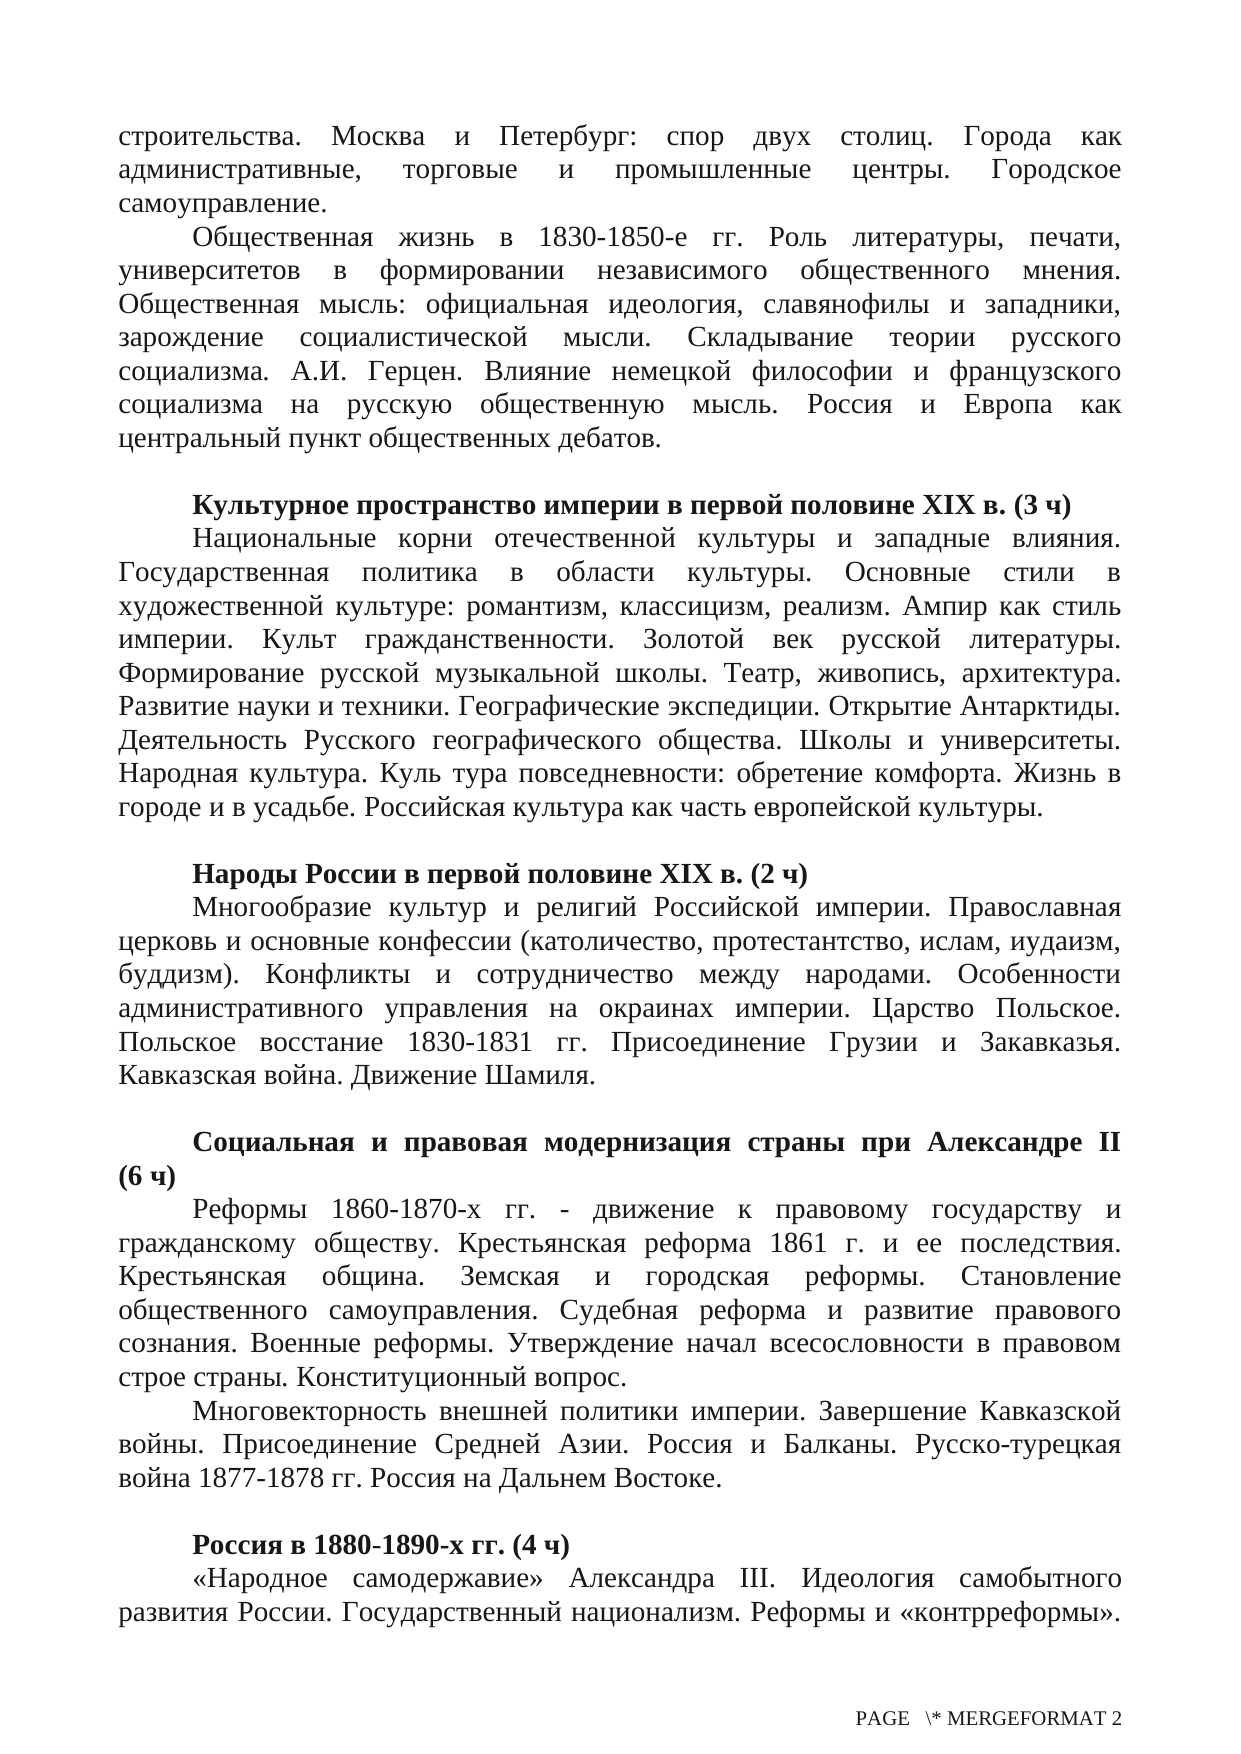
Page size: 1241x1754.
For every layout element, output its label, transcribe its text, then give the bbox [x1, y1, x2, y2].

text Народы России в первой половине XIX в. (2 ч) [118, 856, 1122, 889]
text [118, 118, 1122, 219]
text Социальная и правовая модернизация страны при Александре II (6 ч) [118, 1124, 1122, 1191]
text Многообразие культур и религий Российской империи. Православная церковь и основные конфессии (католичество, протестантство, ислам, иудаизм, буддизм). Конфликты и сотрудничество между народами. Особенности административного управления на окраинах империи. Царство Польское. Польское восстание 1830-1831 гг. Присоединение Грузии и Закавказья. Кавказская война. Движение Шамиля. [118, 889, 1122, 1091]
text Культурное пространство империи в первой половине XIX в. (3 ч) [118, 487, 1122, 521]
text Национальные корни отечественной культуры и западные влияния. Государственная политика в области культуры. Основные стили в художественной культуре: романтизм, классицизм, реализм. Ампир как стиль империи. Культ гражданственности. Золотой век русской литературы. Формирование русской музыкальной школы. Театр, живопись, архитектура. Развитие науки и техники. Географические экспедиции. Открытие Антарктиды. Деятельность Русского географического общества. Школы и университеты. Народная культура. Куль тура повседневности: обретение комфорта. Жизнь в городе и в усадьбе. Российская культура как часть европейской культуры. [118, 521, 1122, 822]
text Реформы 1860-1870-х гг. - движение к правовому государству и гражданскому обществу. Крестьянская реформа 1861 г. и ее последствия. Крестьянская община. Земская и городская реформы. Становление общественного самоуправления. Судебная реформа и развитие правового сознания. Военные реформы. Утверждение начал всесословности в правовом строе страны. Конституционный вопрос. [118, 1191, 1122, 1393]
text Россия в 1880-1890-х гг. (4 ч) [118, 1527, 1122, 1560]
text Многовекторность внешней политики империи. Завершение Кавказской войны. Присоединение Средней Азии. Россия и Балканы. Русско-турецкая война 1877-1878 гг. Россия на Дальнем Востоке. [118, 1393, 1122, 1493]
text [118, 1560, 1122, 1627]
text Общественная жизнь в 1830-1850-е гг. Роль литературы, печати, университетов в формировании независимого общественного мнения. Общественная мысль: официальная идеология, славянофилы и западники, зарождение социалистической мысли. Складывание теории русского социализма. А.И. Герцен. Влияние немецкой философии и французского социализма на русскую общественную мысль. Россия и Европа как центральный пункт общественных дебатов. [118, 219, 1122, 453]
